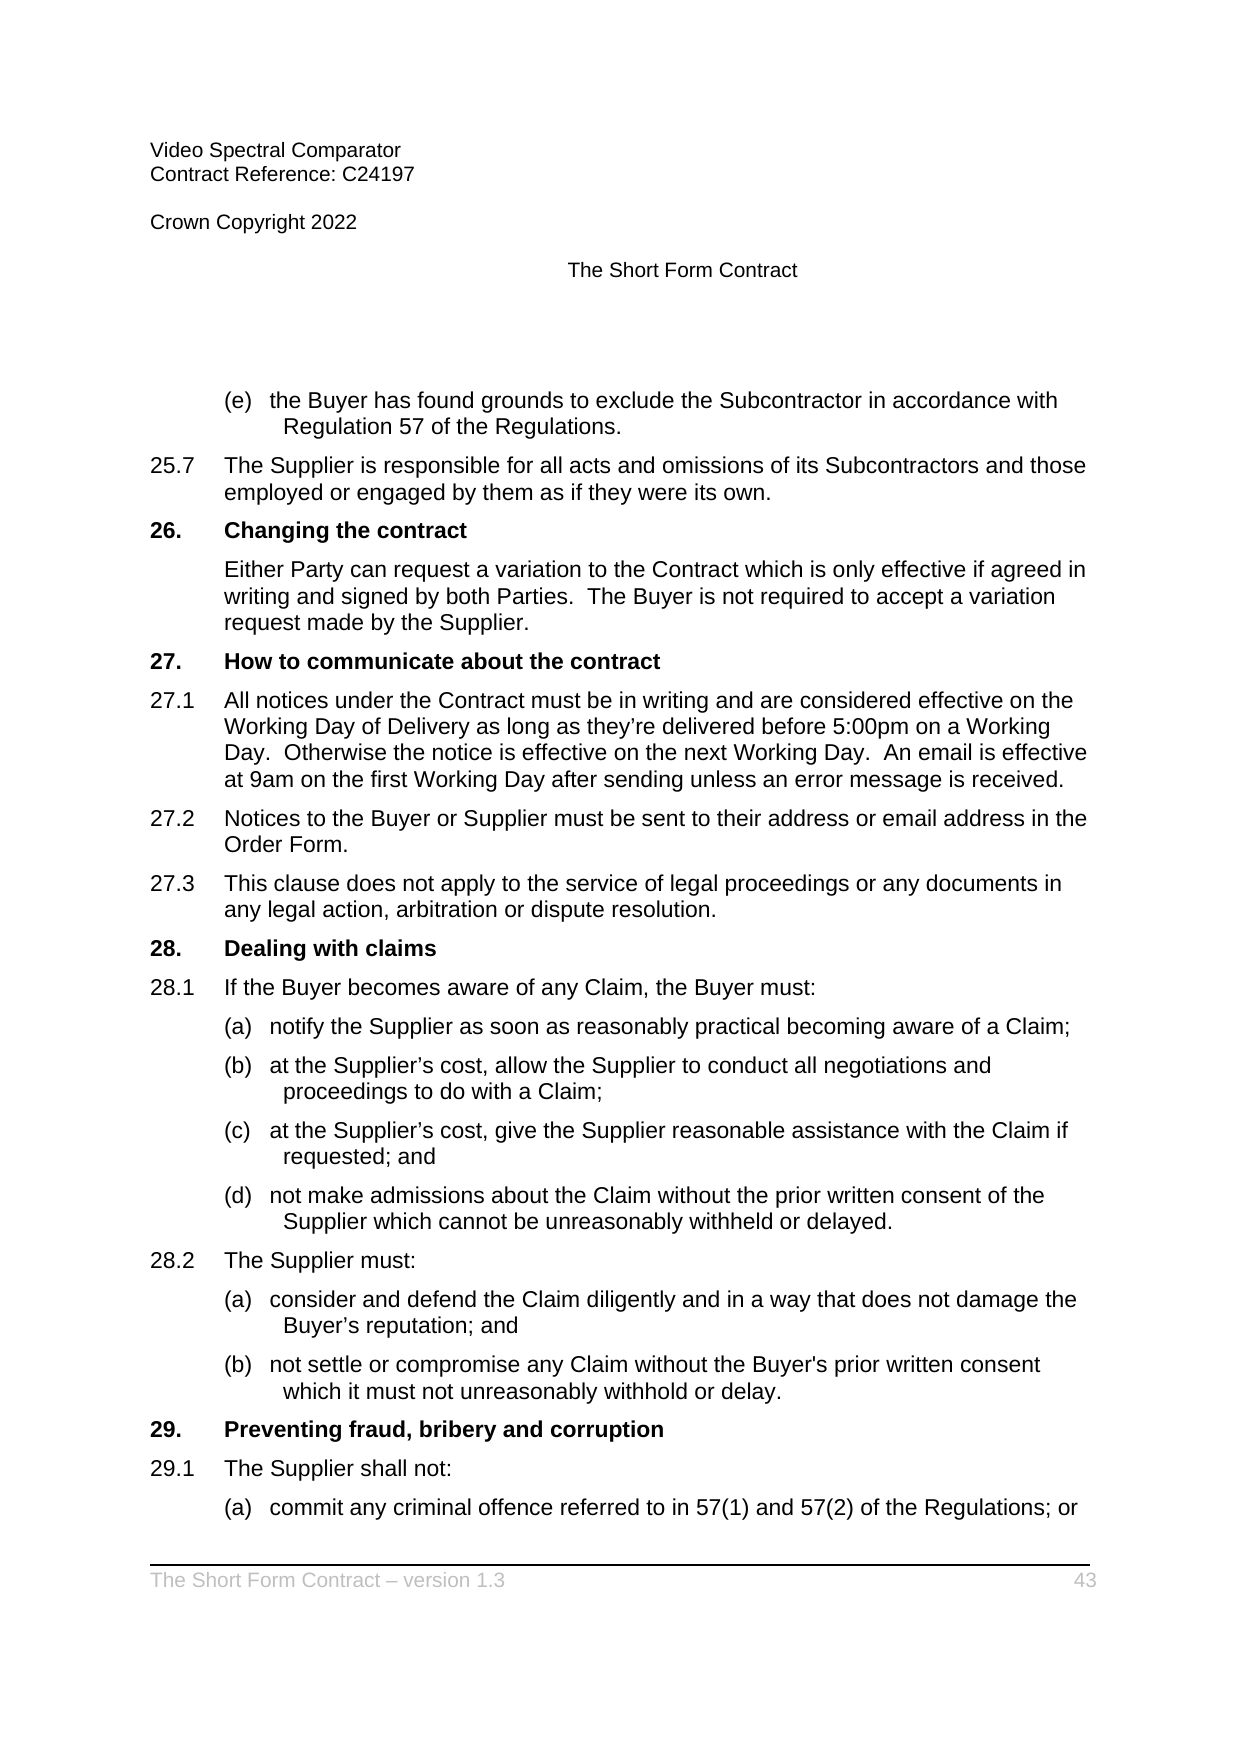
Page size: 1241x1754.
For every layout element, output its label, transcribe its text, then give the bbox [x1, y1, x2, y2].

subtitle Changing the contract [150, 517, 1090, 544]
subtitle at the Supplier’s cost, give the Supplier reasonable assistance with the Claim if requested; and [224, 1117, 1090, 1169]
subtitle This clause does not apply to the service of legal proceedings or any documents in any legal action, arbitration or dispute resolution. [150, 870, 1090, 922]
subtitle The Supplier is responsible for all acts and omissions of its Subcontractors and those employed or engaged by them as if they were its own. [150, 452, 1090, 505]
subtitle at the Supplier’s cost, allow the Supplier to conduct all negotiations and proceedings to do with a Claim; [224, 1052, 1090, 1104]
text Either Party can request a variation to the Contract which is only effective if agreed in writing and signed by both Parties. The Buyer is not required to accept a variation request made by the Supplier. [150, 556, 1090, 635]
subtitle not make admissions about the Claim without the prior written consent of the Supplier which cannot be unreasonably withheld or delayed. [224, 1182, 1090, 1235]
subtitle commit any criminal offence referred to in 57(1) and 57(2) of the Regulations; or [224, 1494, 1090, 1521]
subtitle not settle or compromise any Claim without the Buyer's prior written consent which it must not unreasonably withhold or delay. [224, 1351, 1090, 1404]
subtitle If the Buyer becomes aware of any Claim, the Buyer must: [150, 974, 1090, 1000]
subtitle The Supplier must: [150, 1247, 1090, 1273]
subtitle the Buyer has found grounds to exclude the Subcontractor in accordance with Regulation 57 of the Regulations. [224, 387, 1090, 440]
subtitle All notices under the Contract must be in writing and are considered effective on the Working Day of Delivery as long as they’re delivered before 5:00pm on a Working Day. Otherwise the notice is effective on the next Working Day. An email is effective at 9am on the first Working Day after sending unless an error message is received. [150, 687, 1090, 792]
subtitle Notices to the Buyer or Supplier must be sent to their address or email address in the Order Form. [150, 804, 1090, 857]
subtitle The Supplier shall not: [150, 1455, 1090, 1482]
subtitle consider and defend the Claim diligently and in a way that does not damage the Buyer’s reputation; and [224, 1286, 1090, 1339]
subtitle notify the Supplier as soon as reasonably practical becoming aware of a Claim; [224, 1013, 1090, 1039]
subtitle Dealing with claims [150, 935, 1090, 961]
subtitle How to communicate about the contract [150, 648, 1090, 674]
subtitle Preventing fraud, bribery and corruption [150, 1416, 1090, 1443]
